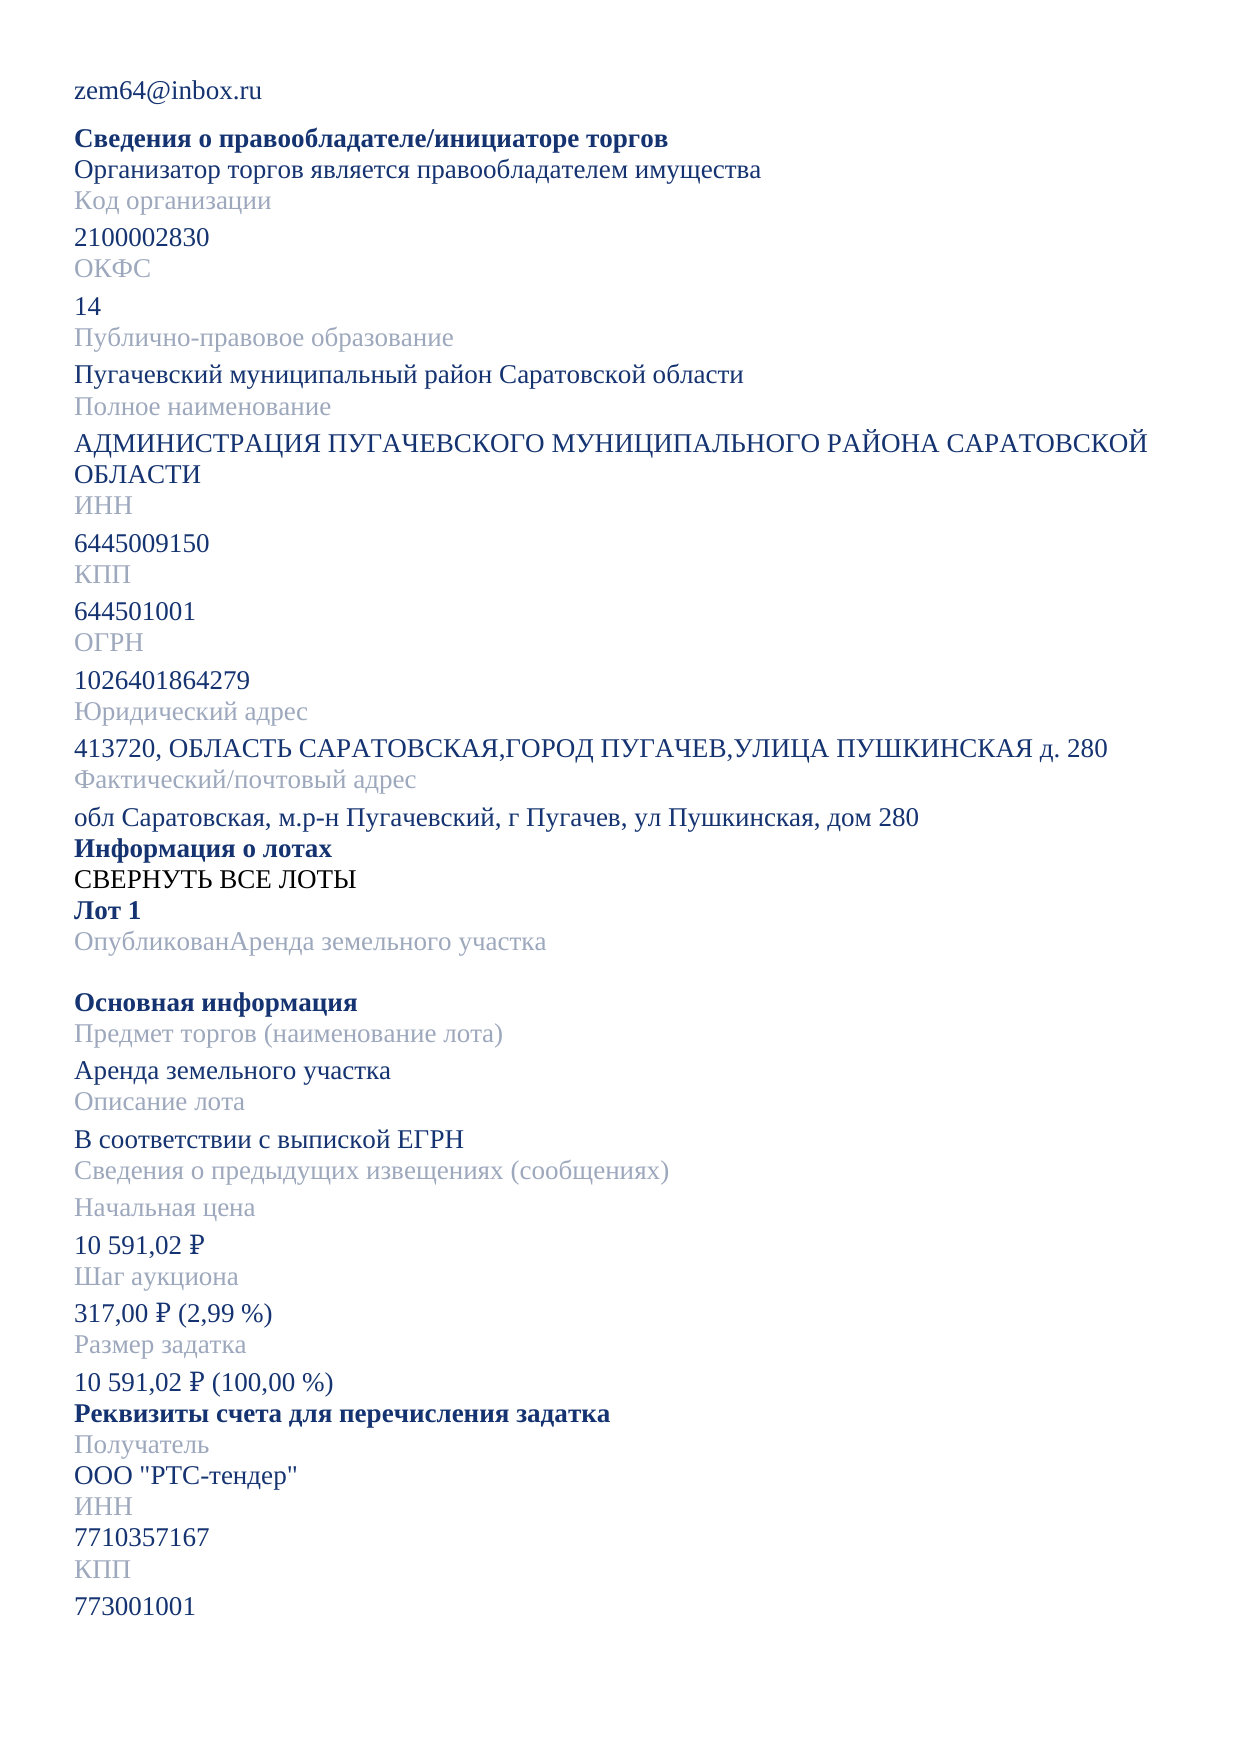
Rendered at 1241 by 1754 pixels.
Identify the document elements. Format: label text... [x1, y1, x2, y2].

text КПП [74, 1553, 1181, 1584]
text Пугачевский муниципальный район Саратовской области [74, 358, 1181, 389]
text Организатор торгов является правообладателем имущества [74, 153, 1181, 184]
text Лот 1 [74, 894, 1181, 925]
text ОпубликованАренда земельного участка [74, 925, 1181, 957]
text zem64@inbox.ru [74, 74, 1181, 105]
text Шаг аукциона [74, 1260, 1181, 1291]
text КПП [74, 558, 1181, 589]
text 317,00 ₽ (2,99 %) [74, 1297, 1181, 1328]
text ООО "РТС-тендер" [74, 1459, 1181, 1490]
text Реквизиты счета для перечисления задатка [74, 1397, 1181, 1428]
text 413720, ОБЛАСТЬ САРАТОВСКАЯ,ГОРОД ПУГАЧЕВ,УЛИЦА ПУШКИНСКАЯ д. 280 [74, 732, 1181, 763]
text ОГРН [74, 626, 1181, 657]
text 2100002830 [74, 221, 1181, 252]
text СВЕРНУТЬ ВСЕ ЛОТЫ [74, 863, 1181, 894]
text 1026401864279 [74, 664, 1181, 695]
text Основная информация [74, 986, 1181, 1017]
text Фактический/почтовый адрес [74, 763, 1181, 794]
text ИНН [74, 1490, 1181, 1522]
text Информация о лотах [74, 832, 1181, 863]
text ОКФС [74, 252, 1181, 284]
text Юридический адрес [74, 695, 1181, 726]
text 773001001 [74, 1590, 1181, 1621]
text Сведения о правообладателе/инициаторе торгов [74, 122, 1181, 153]
text 644501001 [74, 595, 1181, 626]
text Код организации [74, 184, 1181, 215]
text Публично-правовое образование [74, 321, 1181, 352]
text Размер задатка [74, 1328, 1181, 1359]
text Начальная цена [74, 1191, 1181, 1222]
text Полное наименование [74, 389, 1181, 421]
text Предмет торгов (наименование лота) [74, 1017, 1181, 1048]
text 14 [74, 290, 1181, 321]
text Получатель [74, 1428, 1181, 1459]
text ИНН [74, 489, 1181, 520]
text В соответствии с выпиской ЕГРН [74, 1123, 1181, 1154]
text Сведения о предыдущих извещениях (сообщениях) [74, 1154, 1181, 1185]
text 7710357167 [74, 1522, 1181, 1553]
text АДМИНИСТРАЦИЯ ПУГАЧЕВСКОГО МУНИЦИПАЛЬНОГО РАЙОНА САРАТОВСКОЙ ОБЛАСТИ [74, 427, 1181, 489]
text 10 591,02 ₽ (100,00 %) [74, 1366, 1181, 1397]
text 6445009150 [74, 527, 1181, 558]
text Аренда земельного участка [74, 1054, 1181, 1085]
text обл Саратовская, м.р-н Пугачевский, г Пугачев, ул Пушкинская, дом 280 [74, 801, 1181, 832]
text Описание лота [74, 1085, 1181, 1117]
text 10 591,02 ₽ [74, 1229, 1181, 1260]
